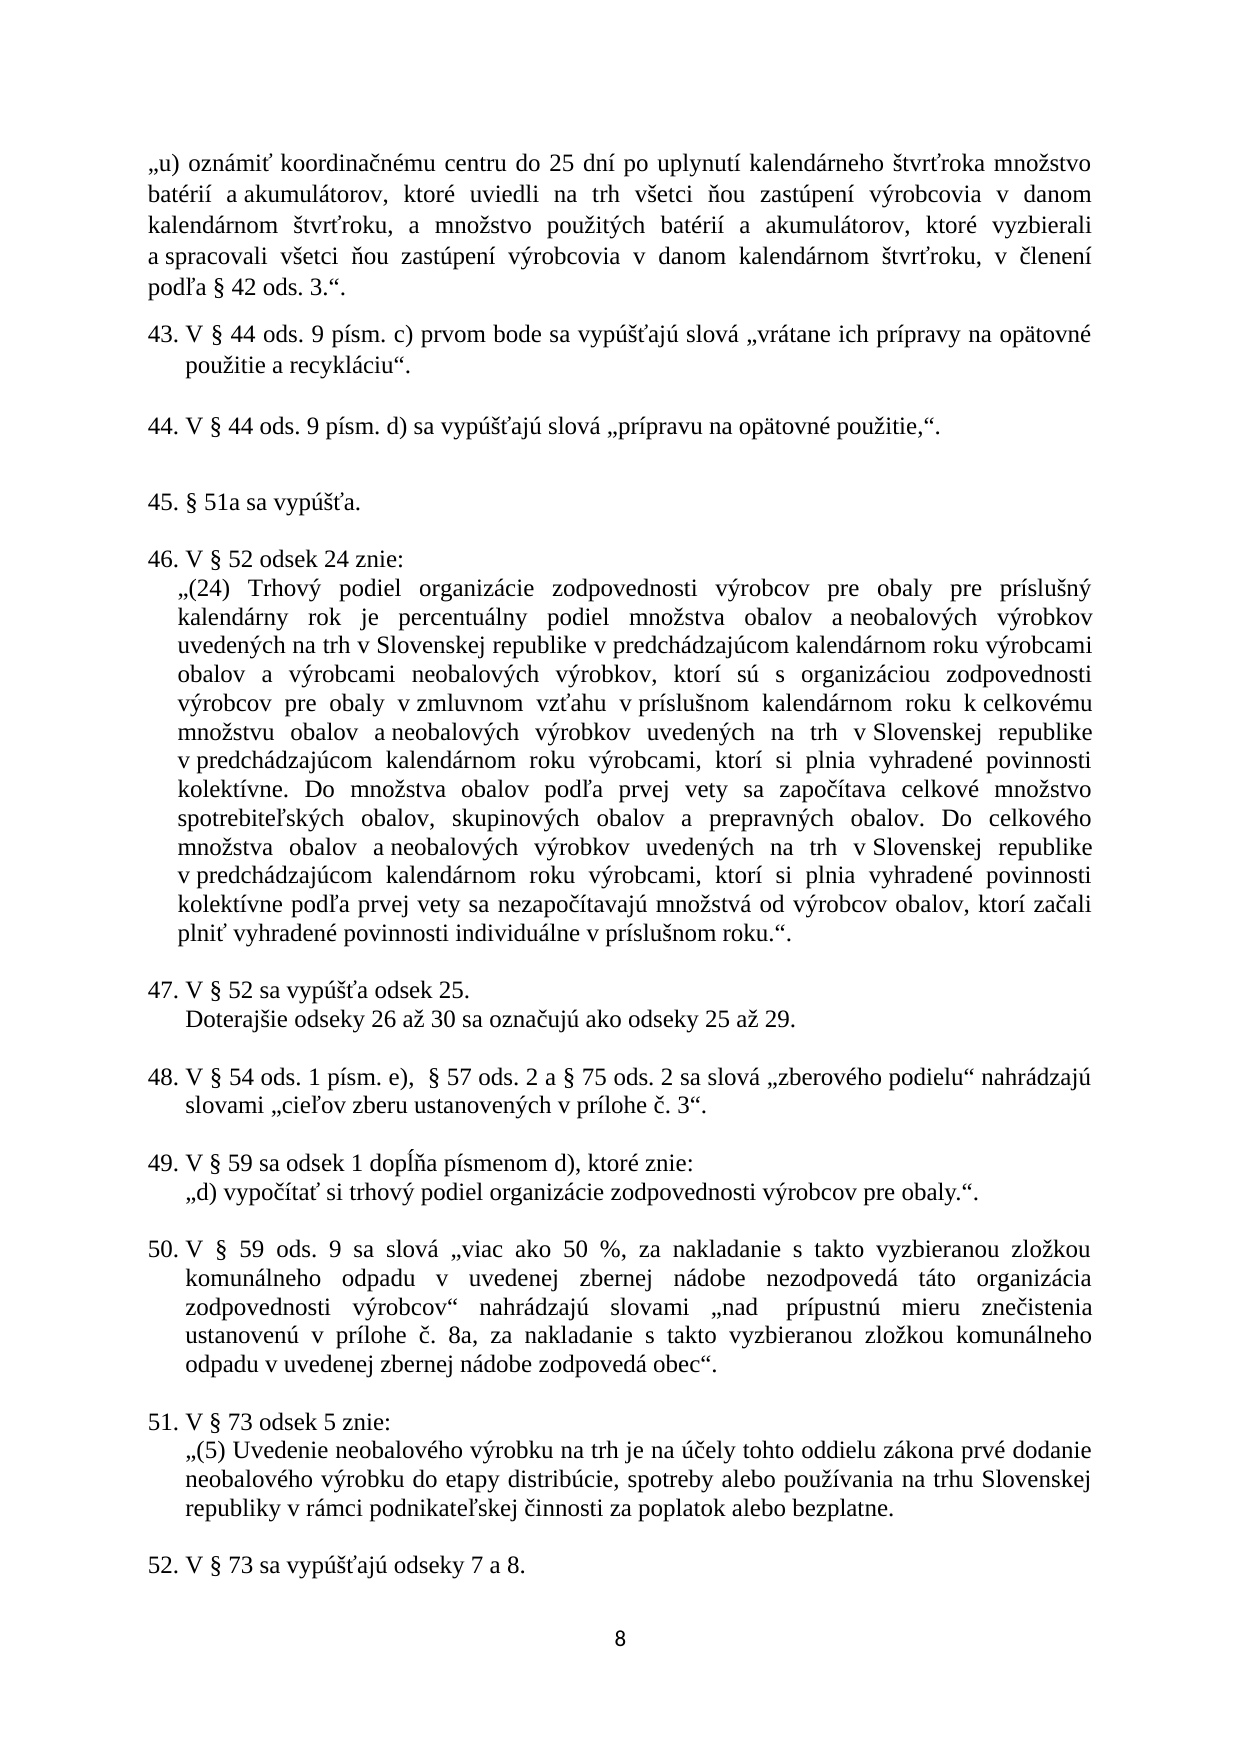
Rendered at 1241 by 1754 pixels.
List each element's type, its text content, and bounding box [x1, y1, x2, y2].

text „(24) Trhový podiel organizácie zodpovednosti výrobcov pre obaly pre príslušný kalendárny rok je percentuálny podiel množstva obalov a neobalových výrobkov uvedených na trh v Slovenskej republike v predchádzajúcom kalendárnom roku výrobcami obalov a výrobcami neobalových výrobkov, ktorí sú s organizáciou zodpovednosti výrobcov pre obaly v zmluvnom vzťahu v príslušnom kalendárnom roku k celkovému množstvu obalov a neobalových výrobkov uvedených na trh v Slovenskej republike v predchádzajúcom kalendárnom roku výrobcami, ktorí si plnia vyhradené povinnosti kolektívne. Do množstva obalov podľa prvej vety sa započítava celkové množstvo spotrebiteľských obalov, skupinových obalov a prepravných obalov. Do celkového množstva obalov a neobalových výrobkov uvedených na trh v Slovenskej republike v predchádzajúcom kalendárnom roku výrobcami, ktorí si plnia vyhradené povinnosti kolektívne podľa prvej vety sa nezapočítavajú množstvá od výrobcov obalov, ktorí začali plniť vyhradené povinnosti individuálne v príslušnom roku.“. [177, 573, 1093, 947]
list V § 73 sa vypúšťajú odseky 7 a 8. [148, 1550, 1093, 1579]
list § 51a sa vypúšťa. [148, 487, 1093, 515]
list V § 59 ods. 9 sa slová „viac ako 50 %, za nakladanie s takto vyzbieranou zložkou komunálneho odpadu v uvedenej zbernej nádobe nezodpovedá táto organizácia zodpovednosti výrobcov“ nahrádzajú slovami „nad prípustnú mieru znečistenia ustanovenú v prílohe č. 8a, za nakladanie s takto vyzbieranou zložkou komunálneho odpadu v uvedenej zbernej nádobe zodpovedá obec“. [148, 1234, 1093, 1378]
text „u) oznámiť koordinačnému centru do 25 dní po uplynutí kalendárneho štvrťroka množstvo batérií a akumulátorov, ktoré uviedli na trh všetci ňou zastúpení výrobcovia v danom kalendárnom štvrťroku, a množstvo použitých batérií a akumulátorov, ktoré vyzbierali a spracovali všetci ňou zastúpení výrobcovia v danom kalendárnom štvrťroku, v členení podľa § 42 ods. 3.“. [148, 148, 1093, 301]
list V § 52 sa vypúšťa odsek 25. [148, 975, 1093, 1004]
list Doterajšie odseky 26 až 30 sa označujú ako odseky 25 až 29. [148, 1004, 1093, 1033]
list V § 44 ods. 9 písm. d) sa vypúšťajú slová „prípravu na opätovné použitie,“. [148, 411, 1093, 439]
list „d) vypočítať si trhový podiel organizácie zodpovednosti výrobcov pre obaly.“. [185, 1177, 1093, 1205]
list „(5) Uvedenie neobalového výrobku na trh je na účely tohto oddielu zákona prvé dodanie neobalového výrobku do etapy distribúcie, spotreby alebo používania na trhu Slovenskej republiky v rámci podnikateľskej činnosti za poplatok alebo bezplatne. [185, 1435, 1093, 1522]
list V § 59 sa odsek 1 dopĺňa písmenom d), ktoré znie: [148, 1148, 1093, 1177]
list V § 73 odsek 5 znie: [148, 1407, 1093, 1435]
list V § 54 ods. 1 písm. e), § 57 ods. 2 a § 75 ods. 2 sa slová „zberového podielu“ nahrádzajú slovami „cieľov zberu ustanovených v prílohe č. 3“. [148, 1062, 1093, 1119]
list V § 52 odsek 24 znie: [148, 544, 1093, 573]
list V § 44 ods. 9 písm. c) prvom bode sa vypúšťajú slová „vrátane ich prípravy na opätovné použitie a recykláciu“. [148, 319, 1093, 379]
